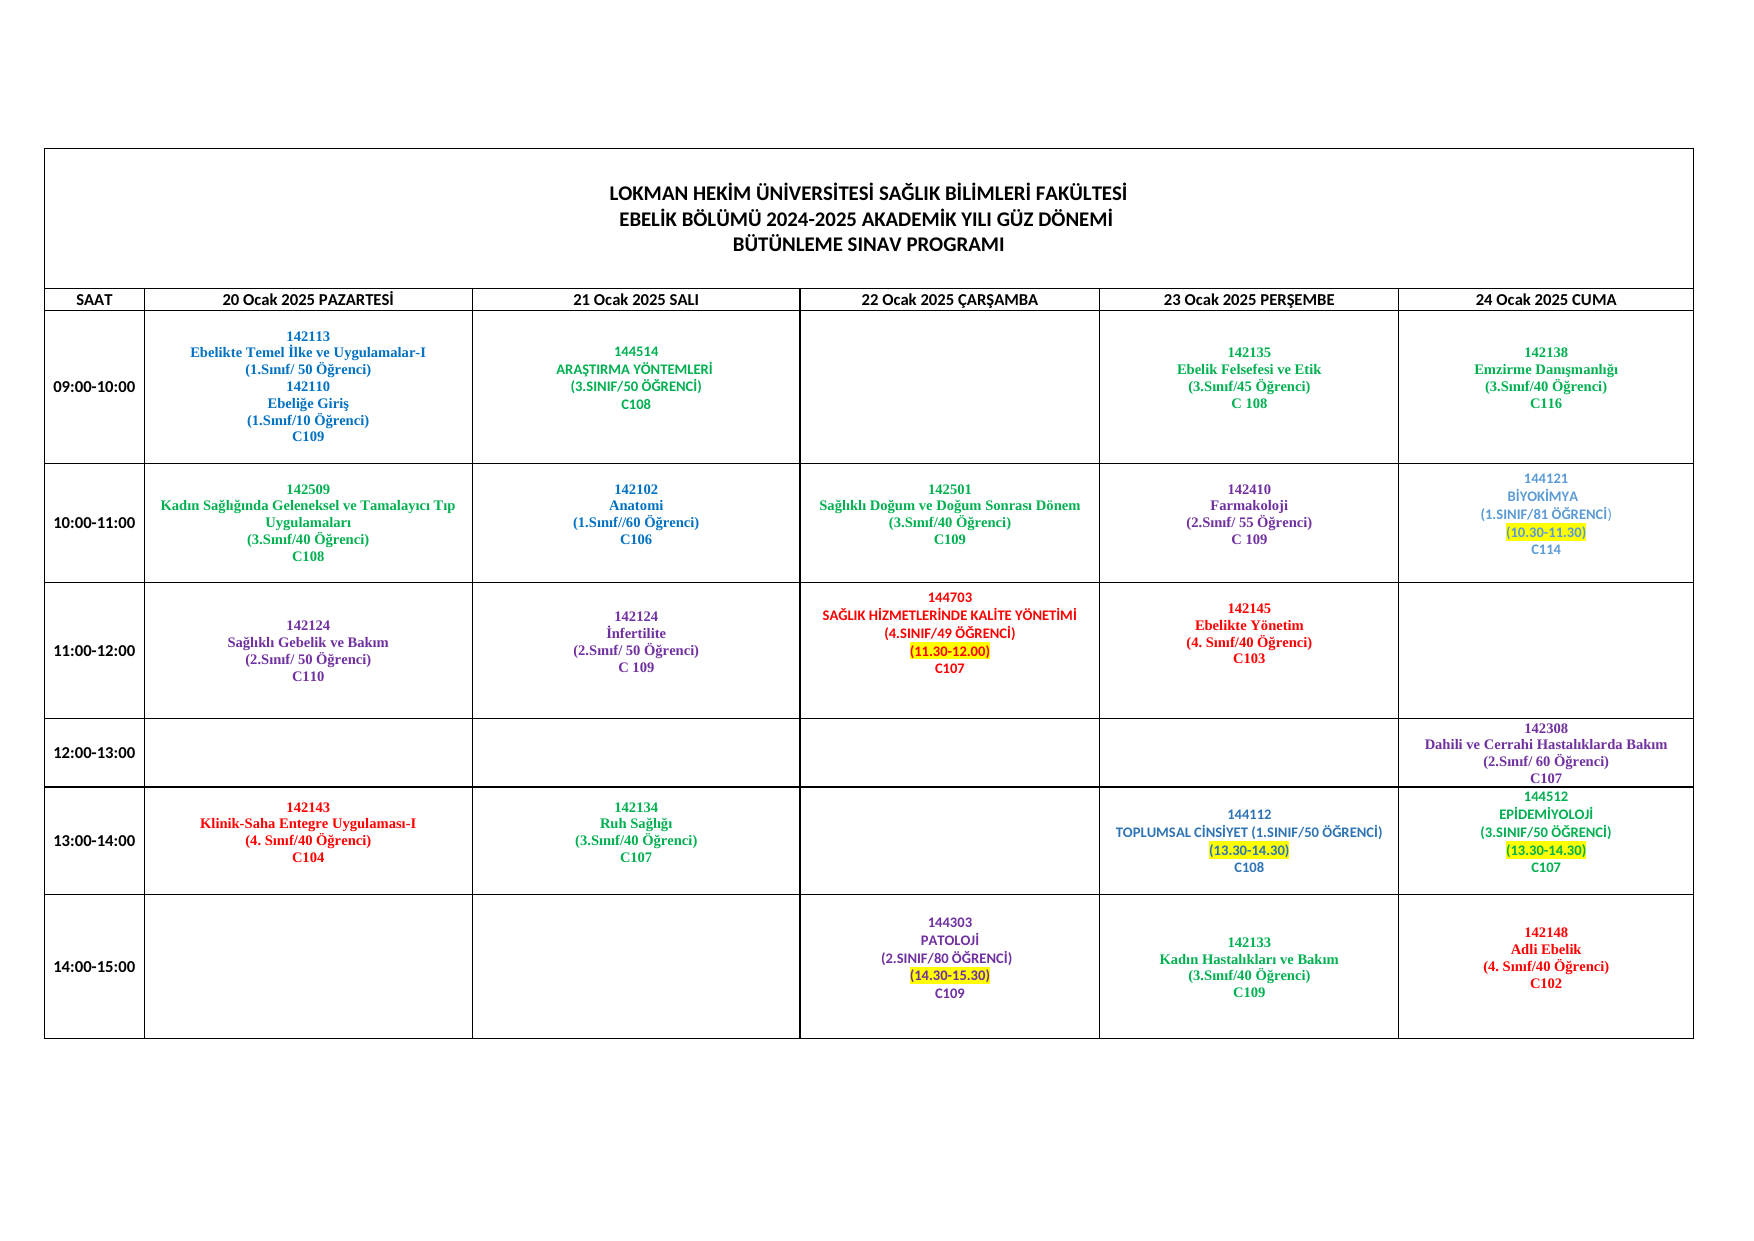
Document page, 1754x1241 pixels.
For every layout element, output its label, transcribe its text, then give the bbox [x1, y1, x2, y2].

table_cell 142509 Kadın Sağlığında Geleneksel ve Tamalayıcı Tıp Uygulamaları (3.Sınıf/40 Öğrenci) C108 [145, 464, 472, 582]
table_cell 20 Ocak 2025 PAZARTESİ [145, 289, 472, 309]
table_cell 142113 Ebelikte Temel İlke ve Uygulamalar-I (1.Sınıf/ 50 Öğrenci) 142110 Ebeliğe Giriş (1.Sınıf/10 Öğrenci) C109 [145, 311, 472, 463]
table_cell [801, 788, 1099, 894]
table_cell 144703 SAĞLIK HİZMETLERİNDE KALİTE YÖNETİMİ (4.SINIF/49 ÖĞRENCİ) (11.30-12.00) C107 [801, 583, 1099, 718]
table_cell 142124 Sağlıklı Gebelik ve Bakım (2.Sınıf/ 50 Öğrenci) C110 [145, 583, 472, 718]
table_cell 144112 TOPLUMSAL CİNSİYET (1.SINIF/50 ÖĞRENCİ) (13.30-14.30) C108 [1100, 788, 1398, 894]
table_cell 24 Ocak 2025 CUMA [1399, 289, 1693, 309]
table_cell 142308 Dahili ve Cerrahi Hastalıklarda Bakım (2.Sınıf/ 60 Öğrenci) C107 [1399, 719, 1693, 786]
table_cell 11:00-12:00 [45, 583, 144, 718]
table_cell 142102 Anatomi (1.Sınıf//60 Öğrenci) C106 [473, 464, 799, 582]
table_cell 142124 İnfertilite (2.Sınıf/ 50 Öğrenci) C 109 [473, 583, 799, 718]
table_cell [145, 895, 472, 1038]
table_cell 142135 Ebelik Felsefesi ve Etik (3.Sınıf/45 Öğrenci) C 108 [1100, 311, 1398, 463]
table_cell 142138 Emzirme Danışmanlığı (3.Sınıf/40 Öğrenci) C116 [1399, 311, 1693, 463]
table_cell [801, 719, 1099, 786]
table_cell 144514 ARAŞTIRMA YÖNTEMLERİ (3.SINIF/50 ÖĞRENCİ) C108 [473, 311, 799, 463]
table_cell SAAT [45, 289, 144, 309]
table_cell 22 Ocak 2025 ÇARŞAMBA [801, 289, 1099, 309]
table_cell 142143 Klinik-Saha Entegre Uygulaması-I (4. Sınıf/40 Öğrenci) C104 [145, 788, 472, 894]
table_cell [1399, 583, 1693, 718]
table_cell [801, 311, 1099, 463]
table_cell 12:00-13:00 [45, 719, 144, 786]
table_cell 142148 Adli Ebelik (4. Sınıf/40 Öğrenci) C102 [1399, 895, 1693, 1038]
table_cell 09:00-10:00 [45, 311, 144, 463]
table_cell 142501 Sağlıklı Doğum ve Doğum Sonrası Dönem (3.Sınıf/40 Öğrenci) C109 [801, 464, 1099, 582]
table_cell 144303 PATOLOJİ (2.SINIF/80 ÖĞRENCİ) (14.30-15.30) C109 [801, 895, 1099, 1038]
table_cell [1100, 719, 1398, 786]
table_cell 10:00-11:00 [45, 464, 144, 582]
table_cell 142133 Kadın Hastalıkları ve Bakım (3.Sınıf/40 Öğrenci) C109 [1100, 895, 1398, 1038]
table_cell 142134 Ruh Sağlığı (3.Sınıf/40 Öğrenci) C107 [473, 788, 799, 894]
table_cell 13:00-14:00 [45, 788, 144, 894]
table_cell 14:00-15:00 [45, 895, 144, 1038]
table_header LOKMAN HEKİM ÜNİVERSİTESİ SAĞLIK BİLİMLERİ FAKÜLTESİ EBELİK BÖLÜMÜ 2024-2025 AKADEMİK YILI GÜZ DÖNEMİ BÜTÜNLEME SINAV PROGRAMI [45, 149, 1693, 288]
table_cell 142145 Ebelikte Yönetim (4. Sınıf/40 Öğrenci) C103 [1100, 583, 1398, 718]
table_cell [473, 895, 799, 1038]
table_cell 23 Ocak 2025 PERŞEMBE [1100, 289, 1398, 309]
table_cell [473, 719, 799, 786]
table_cell 21 Ocak 2025 SALI [473, 289, 799, 309]
table_cell 144512 EPİDEMİYOLOJİ (3.SINIF/50 ÖĞRENCİ) (13.30-14.30) C107 [1399, 788, 1693, 894]
table_cell 142410 Farmakoloji (2.Sınıf/ 55 Öğrenci) C 109 [1100, 464, 1398, 582]
table_cell 144121 BİYOKİMYA (1.SINIF/81 ÖĞRENCİ) (10.30-11.30) C114 [1399, 464, 1693, 582]
table_cell [145, 719, 472, 786]
